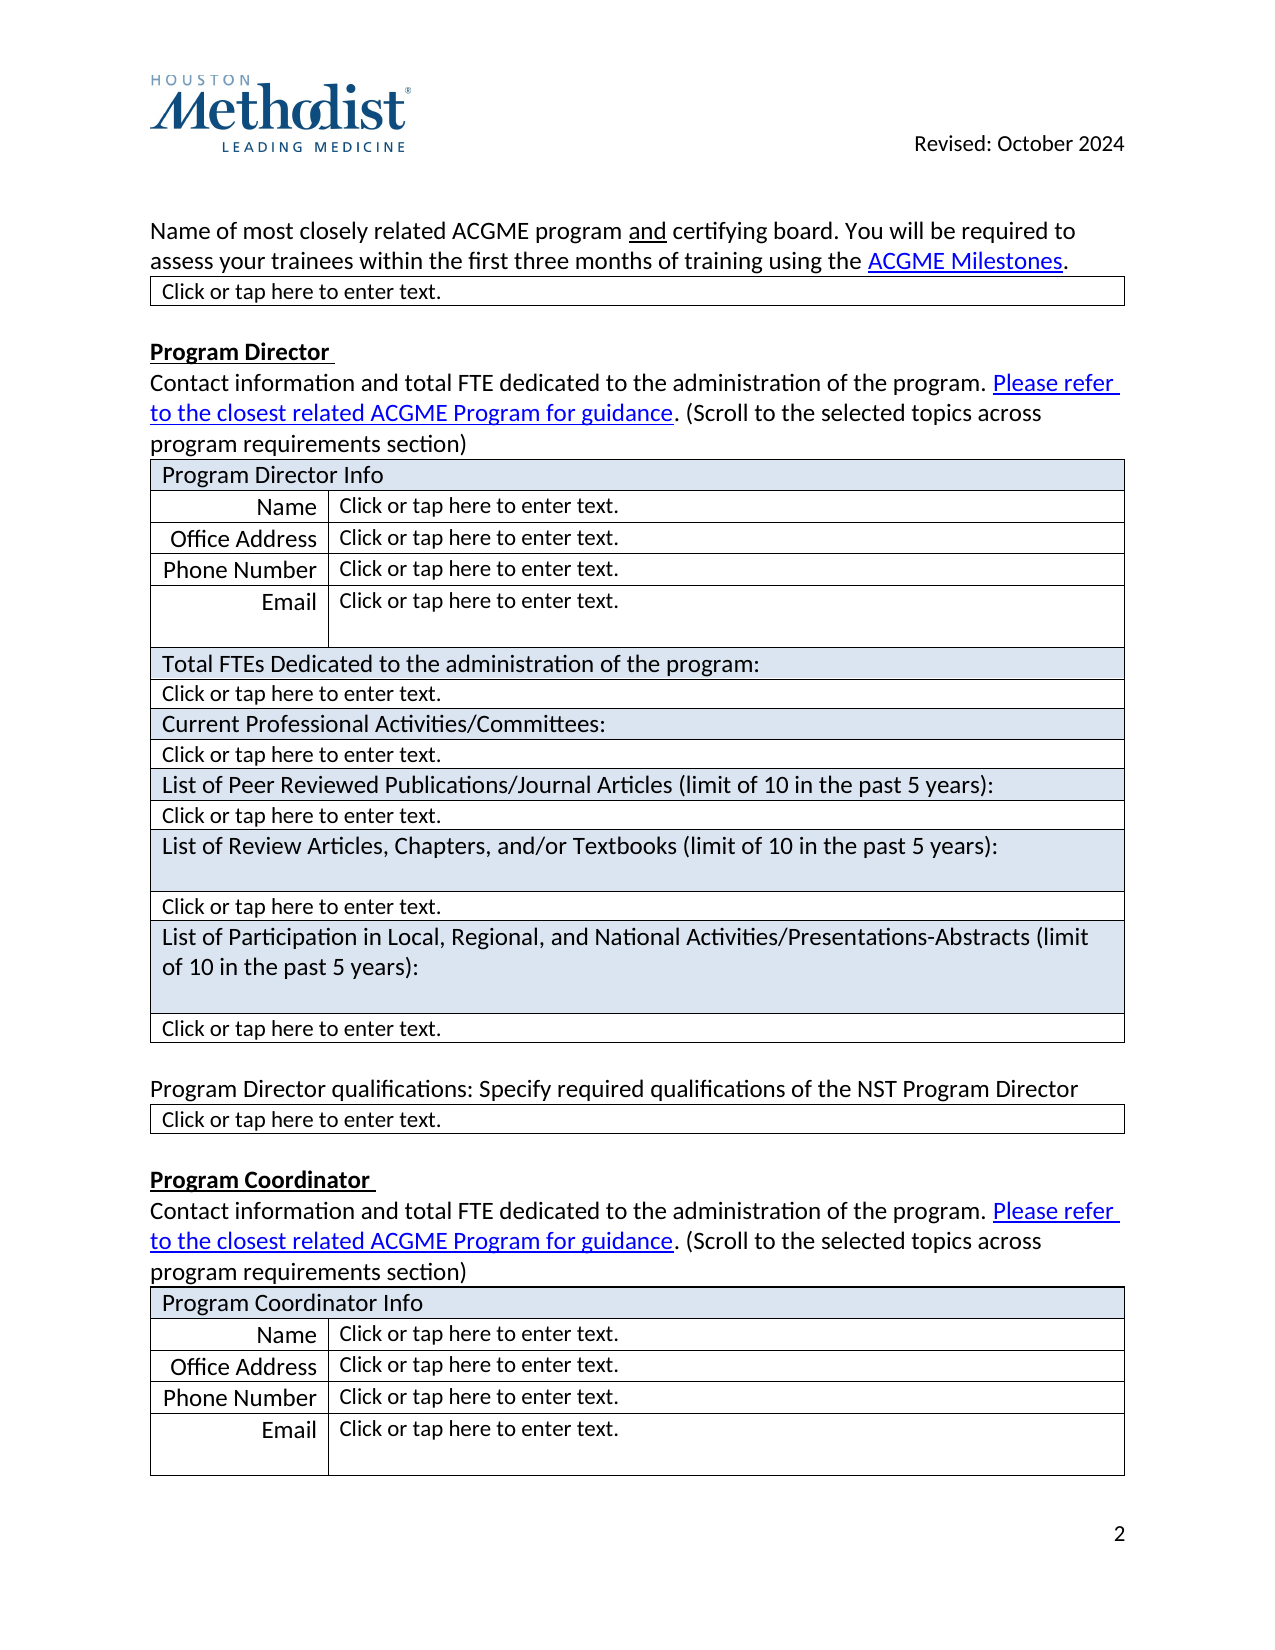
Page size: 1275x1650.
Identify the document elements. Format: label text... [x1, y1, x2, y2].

text Contact information and total FTE dedicated to the administration of the program. Please refer to the closest related ACGME Program for guidance. (Scroll to the selected topics across program requirements section) [150, 1195, 1125, 1286]
table_header Program Director Info [151, 460, 1124, 490]
table_cell List of Peer Reviewed Publications/Journal Articles (limit of 10 in the past 5 years): [151, 769, 1124, 800]
table_cell Office Address [151, 1351, 328, 1381]
text Program Director qualifications: Specify required qualifications of the NST Program Director [150, 1073, 1125, 1104]
table_cell Total FTEs Dedicated to the administration of the program: [151, 648, 1124, 678]
table_cell Email [151, 1414, 328, 1475]
picture [150, 75, 411, 152]
text Program Director [150, 337, 1125, 367]
text Program Coordinator [150, 1164, 1125, 1195]
table_cell Phone Number [151, 1382, 328, 1413]
table_cell Office Address [151, 523, 328, 553]
text Name of most closely related ACGME program and certifying board. You will be required to assess your trainees within the first three months of training using the ACGME Milestones. [150, 215, 1125, 276]
table_cell Email [151, 586, 328, 647]
text Contact information and total FTE dedicated to the administration of the program. Please refer to the closest related ACGME Program for guidance. (Scroll to the selected topics across program requirements section) [150, 367, 1125, 459]
table_cell Name [151, 491, 328, 522]
table_cell Current Professional Activities/Committees: [151, 709, 1124, 739]
table_cell Phone Number [151, 554, 328, 585]
table_cell Name [151, 1319, 328, 1349]
table_header Program Coordinator Info [151, 1288, 1124, 1318]
table_cell List of Review Articles, Chapters, and/or Textbooks (limit of 10 in the past 5 years): [151, 830, 1124, 891]
table_cell List of Participation in Local, Regional, and National Activities/Presentations-Abstracts (limit of 10 in the past 5 years): [151, 921, 1124, 1013]
